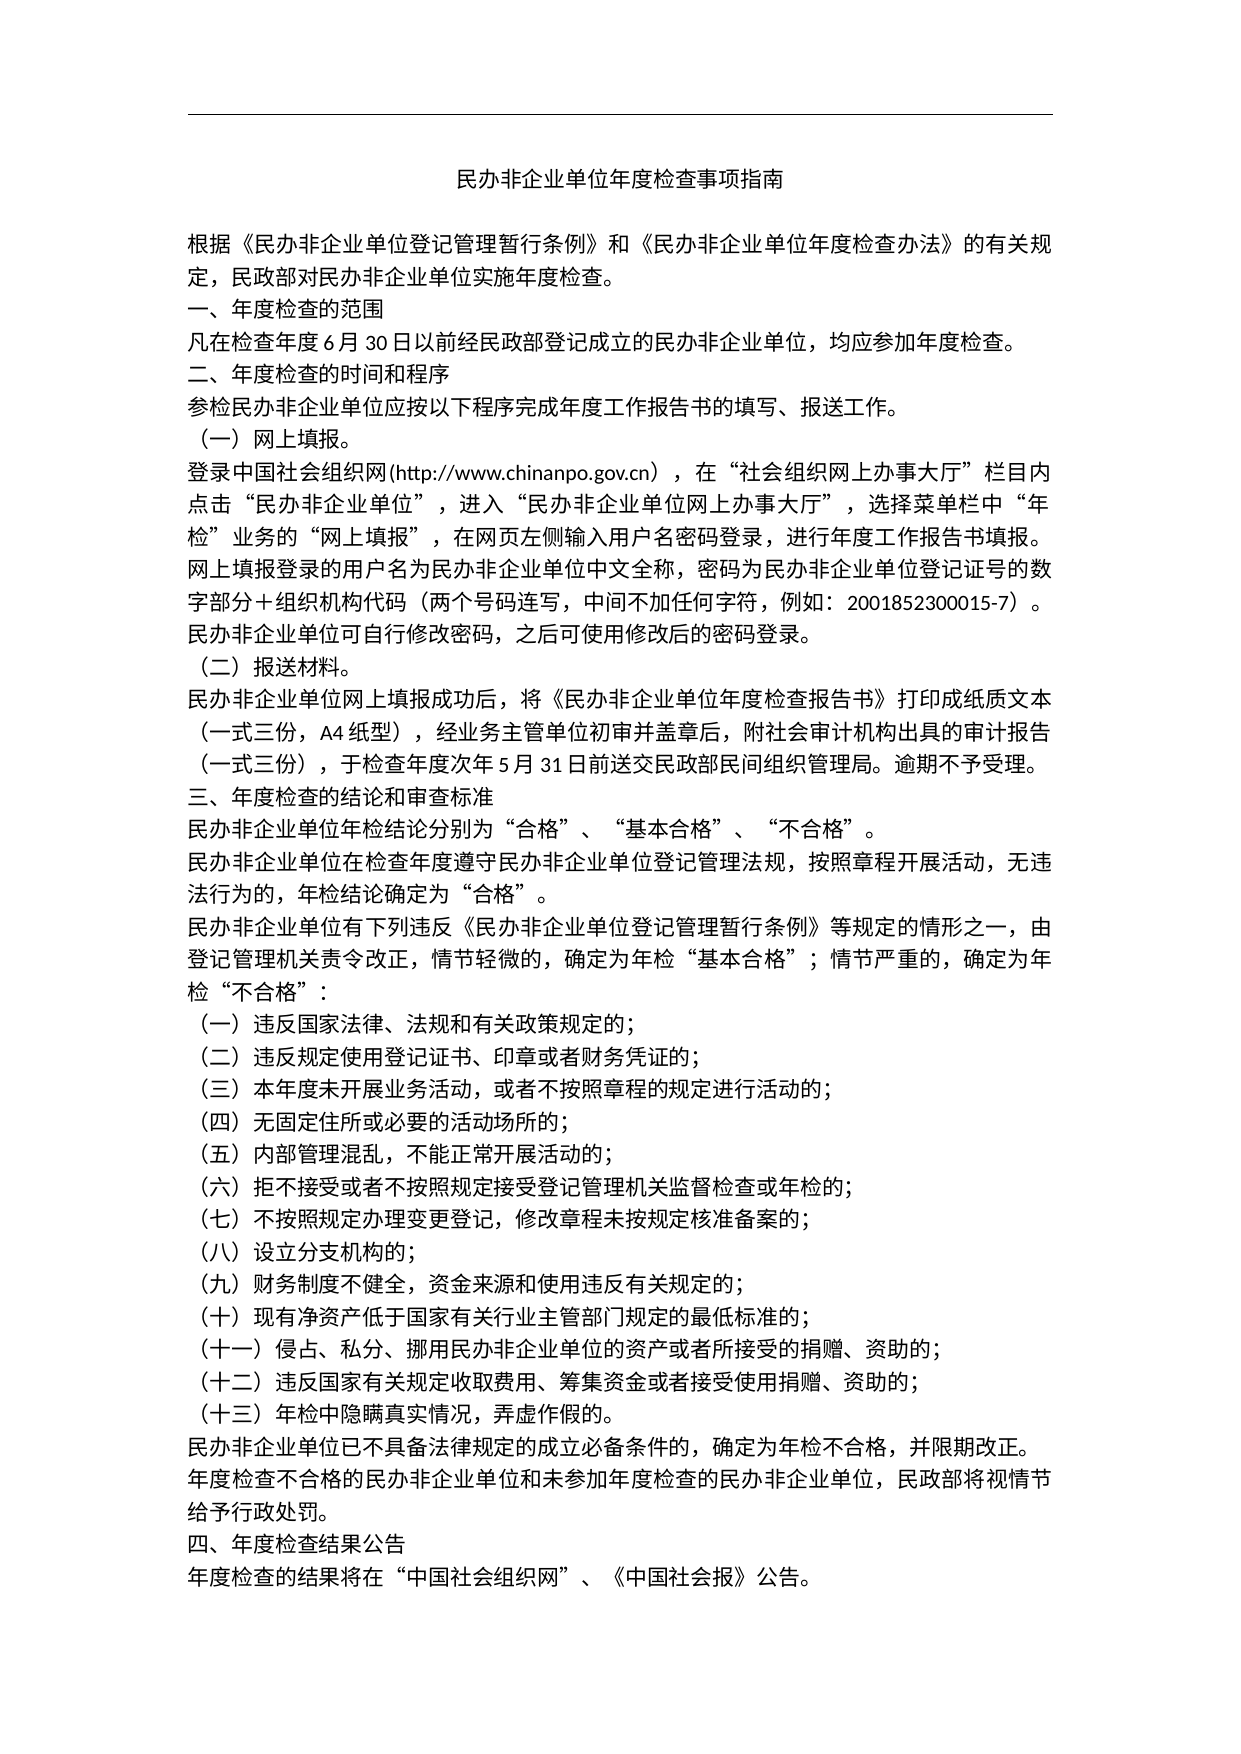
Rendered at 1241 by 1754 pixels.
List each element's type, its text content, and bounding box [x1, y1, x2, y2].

text 民办非企业单位网上填报成功后，将《民办非企业单位年度检查报告书》打印成纸质文本（一式三份，A4纸型），经业务主管单位初审并盖章后，附社会审计机构出具的审计报告（一式三份），于检查年度次年5月31日前送交民政部民间组织管理局。逾期不予受理。 [187, 682, 1053, 779]
text 年度检查的结果将在“中国社会组织网”、《中国社会报》公告。 [187, 1559, 1053, 1592]
text 年度检查不合格的民办非企业单位和未参加年度检查的民办非企业单位，民政部将视情节给予行政处罚。 [187, 1462, 1053, 1527]
text 二、年度检查的时间和程序 [187, 357, 1053, 389]
text （九）财务制度不健全，资金来源和使用违反有关规定的； [187, 1267, 1053, 1299]
text （十三）年检中隐瞒真实情况，弄虚作假的。 [187, 1397, 1053, 1429]
text （十一）侵占、私分、挪用民办非企业单位的资产或者所接受的捐赠、资助的； [187, 1332, 1053, 1364]
text （一）网上填报。 [187, 422, 1053, 454]
text 参检民办非企业单位应按以下程序完成年度工作报告书的填写、报送工作。 [187, 389, 1053, 422]
text 民办非企业单位已不具备法律规定的成立必备条件的，确定为年检不合格，并限期改正。 [187, 1429, 1053, 1462]
text （三）本年度未开展业务活动，或者不按照章程的规定进行活动的； [187, 1072, 1053, 1104]
text 民办非企业单位在检查年度遵守民办非企业单位登记管理法规，按照章程开展活动，无违法行为的，年检结论确定为“合格”。 [187, 844, 1053, 909]
text （七）不按照规定办理变更登记，修改章程未按规定核准备案的； [187, 1202, 1053, 1234]
text （二）报送材料。 [187, 649, 1053, 682]
text 凡在检查年度6月30日以前经民政部登记成立的民办非企业单位，均应参加年度检查。 [187, 324, 1053, 357]
text 根据《民办非企业单位登记管理暂行条例》和《民办非企业单位年度检查办法》的有关规定，民政部对民办非企业单位实施年度检查。 [187, 227, 1053, 292]
text 民办非企业单位年检结论分别为“合格”、“基本合格”、“不合格”。 [187, 812, 1053, 844]
text （四）无固定住所或必要的活动场所的； [187, 1104, 1053, 1137]
text 三、年度检查的结论和审查标准 [187, 779, 1053, 812]
text （二）违反规定使用登记证书、印章或者财务凭证的； [187, 1039, 1053, 1072]
text 民办非企业单位年度检查事项指南 [187, 162, 1053, 194]
text （十二）违反国家有关规定收取费用、筹集资金或者接受使用捐赠、资助的； [187, 1364, 1053, 1397]
text 四、年度检查结果公告 [187, 1527, 1053, 1559]
text （十）现有净资产低于国家有关行业主管部门规定的最低标准的； [187, 1299, 1053, 1332]
text 一、年度检查的范围 [187, 292, 1053, 324]
text （五）内部管理混乱，不能正常开展活动的； [187, 1137, 1053, 1169]
text （八）设立分支机构的； [187, 1234, 1053, 1267]
text 登录中国社会组织网(http://www.chinanpo.gov.cn），在“社会组织网上办事大厅”栏目内点击“民办非企业单位”，进入“民办非企业单位网上办事大厅”，选择菜单栏中“年检”业务的“网上填报”，在网页左侧输入用户名密码登录，进行年度工作报告书填报。网上填报登录的用户名为民办非企业单位中文全称，密码为民办非企业单位登记证号的数字部分＋组织机构代码（两个号码连写，中间不加任何字符，例如：2001852300015-7）。民办非企业单位可自行修改密码，之后可使用修改后的密码登录。 [187, 454, 1053, 649]
text （六）拒不接受或者不按照规定接受登记管理机关监督检查或年检的； [187, 1169, 1053, 1202]
text 民办非企业单位有下列违反《民办非企业单位登记管理暂行条例》等规定的情形之一，由登记管理机关责令改正，情节轻微的，确定为年检“基本合格”；情节严重的，确定为年检“不合格”： [187, 909, 1053, 1007]
text （一）违反国家法律、法规和有关政策规定的； [187, 1007, 1053, 1039]
